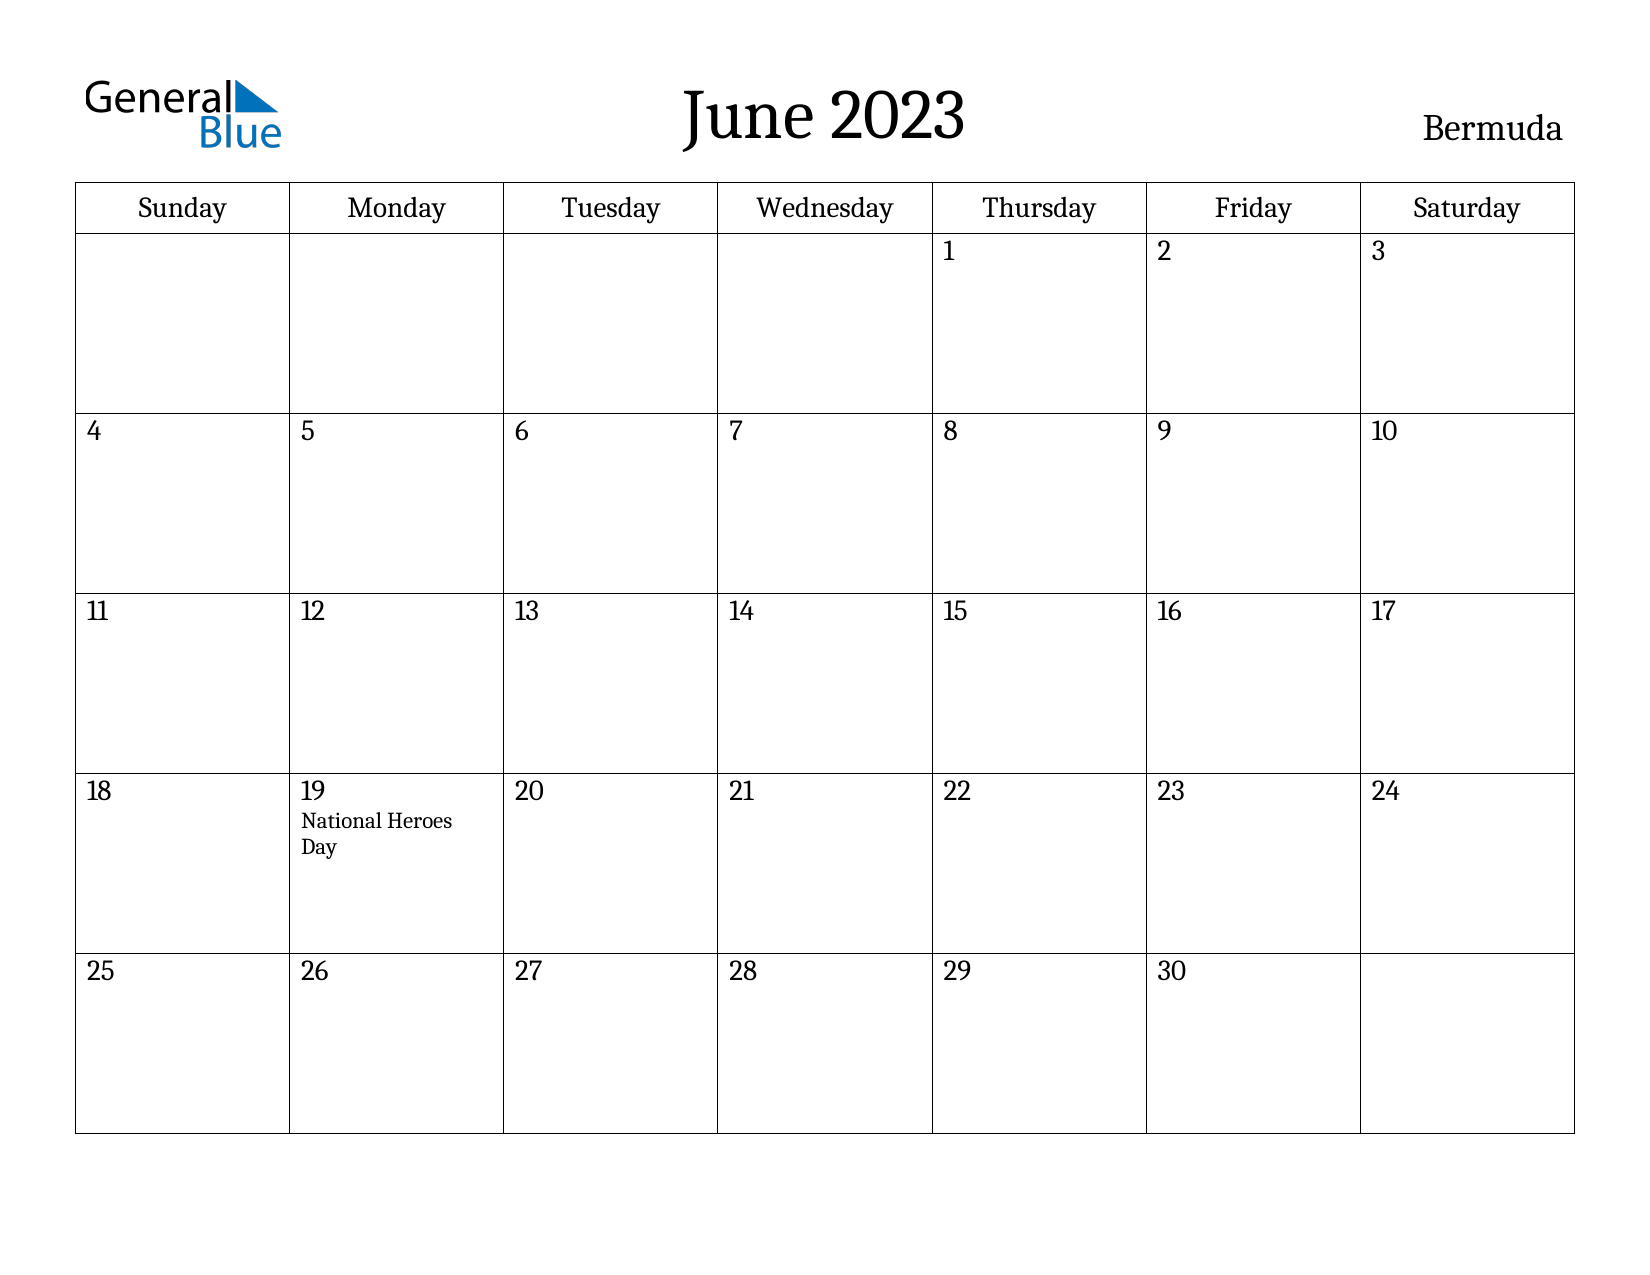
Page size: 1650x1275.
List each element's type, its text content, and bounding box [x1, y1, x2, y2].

table_cell 12 [290, 594, 503, 627]
table_cell 14 [718, 594, 932, 627]
table_cell 24 [1361, 774, 1574, 807]
table_cell 10 [1361, 414, 1574, 447]
table_cell [76, 627, 289, 773]
picture [86, 80, 281, 148]
table_cell 19 [290, 774, 503, 807]
table_cell [290, 234, 503, 267]
table_cell [718, 627, 932, 773]
table_cell [1147, 267, 1360, 413]
table_cell [290, 988, 503, 1133]
table_cell 3 [1361, 234, 1574, 267]
table_cell [718, 267, 932, 413]
table_cell [1361, 954, 1574, 987]
table_cell 11 [76, 594, 289, 627]
table_cell [933, 988, 1146, 1133]
table_cell [718, 234, 932, 267]
table_cell [1361, 267, 1574, 413]
table_cell [76, 448, 289, 593]
table_cell 7 [718, 414, 932, 447]
table_cell [1361, 448, 1574, 593]
table_cell 16 [1147, 594, 1360, 627]
table_cell Friday [1147, 183, 1360, 233]
table_cell [933, 267, 1146, 413]
table_header June 2023 [504, 75, 1146, 182]
table_cell 15 [933, 594, 1146, 627]
table_cell [1147, 627, 1360, 773]
table_header [76, 75, 503, 182]
table_cell Thursday [933, 183, 1146, 233]
table_cell [718, 988, 932, 1133]
table_cell 18 [76, 774, 289, 807]
table_cell Monday [290, 183, 503, 233]
table_cell 21 [718, 774, 932, 807]
table_cell 17 [1361, 594, 1574, 627]
table_cell [76, 234, 289, 267]
table_cell 23 [1147, 774, 1360, 807]
table_cell 4 [76, 414, 289, 447]
table_cell [1147, 448, 1360, 593]
table_cell [290, 627, 503, 773]
table_header Bermuda [1146, 75, 1574, 182]
table_cell [1361, 627, 1574, 773]
table_cell [1361, 988, 1574, 1133]
table_cell [1147, 808, 1360, 953]
table_cell 26 [290, 954, 503, 987]
table_cell 30 [1147, 954, 1360, 987]
table_cell [290, 267, 503, 413]
table_cell 8 [933, 414, 1146, 447]
table_cell Tuesday [504, 183, 717, 233]
table_cell [504, 988, 717, 1133]
table_cell 22 [933, 774, 1146, 807]
table_cell Sunday [76, 183, 289, 233]
table_cell 29 [933, 954, 1146, 987]
table_cell [933, 808, 1146, 953]
table_cell [1147, 988, 1360, 1133]
table_cell [504, 234, 717, 267]
table_cell [504, 808, 717, 953]
table_cell 28 [718, 954, 932, 987]
table_cell National Heroes Day [290, 808, 503, 953]
table_cell [504, 267, 717, 413]
table_cell 25 [76, 954, 289, 987]
table_cell [76, 988, 289, 1133]
table_cell [290, 448, 503, 593]
table_cell 1 [933, 234, 1146, 267]
table_cell 27 [504, 954, 717, 987]
table_cell [933, 448, 1146, 593]
table_cell 9 [1147, 414, 1360, 447]
table_cell 20 [504, 774, 717, 807]
table_cell [76, 267, 289, 413]
table_cell [1361, 808, 1574, 953]
table_cell 6 [504, 414, 717, 447]
table_cell 2 [1147, 234, 1360, 267]
table_cell [718, 448, 932, 593]
table_cell [504, 448, 717, 593]
table_cell [718, 808, 932, 953]
table_cell [933, 627, 1146, 773]
table_cell [504, 627, 717, 773]
table_cell Wednesday [718, 183, 932, 233]
table_cell 13 [504, 594, 717, 627]
table_cell 5 [290, 414, 503, 447]
table_cell Saturday [1361, 183, 1574, 233]
table_cell [76, 808, 289, 953]
